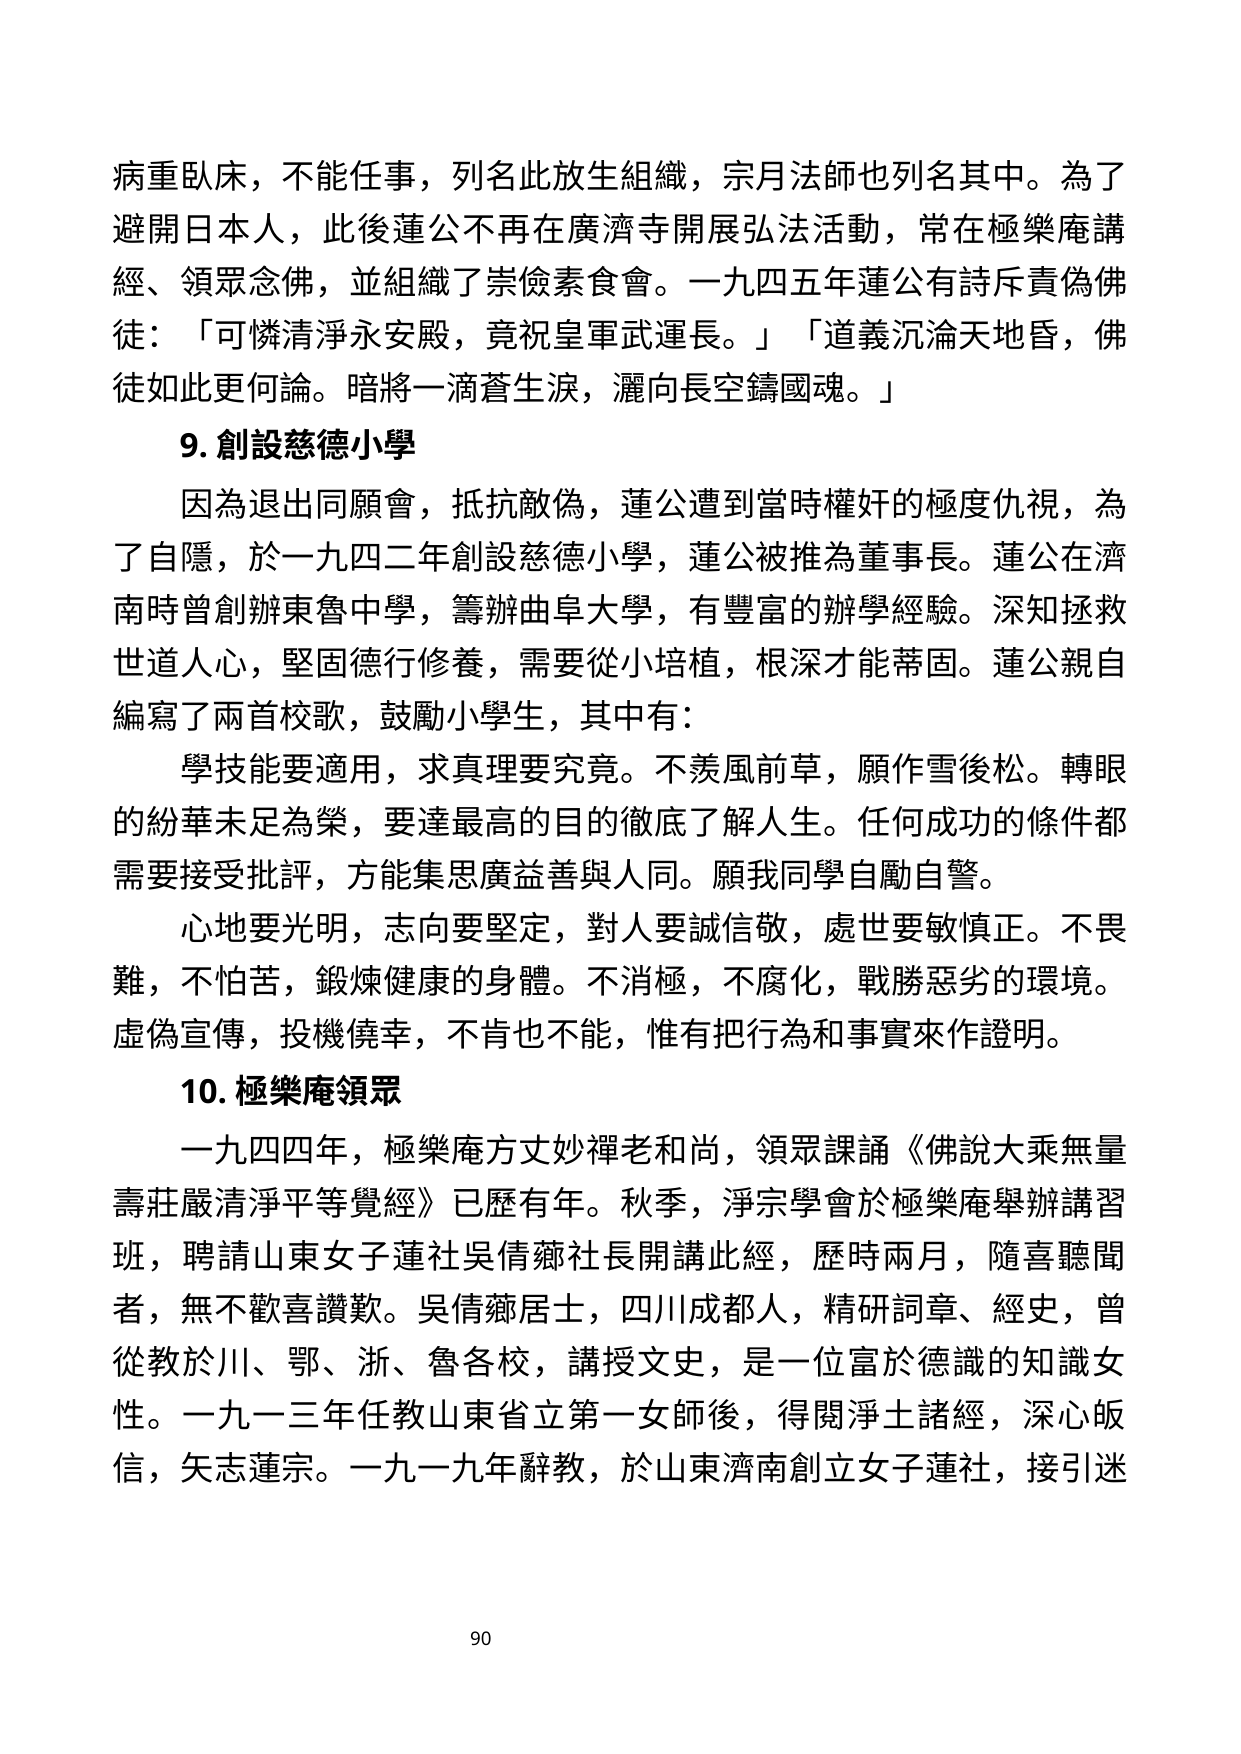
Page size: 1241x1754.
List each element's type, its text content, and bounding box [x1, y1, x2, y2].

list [112, 150, 1128, 410]
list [112, 1123, 1128, 1490]
list 心地要光明，志向要堅定，對人要誠信敬，處世要敏慎正。不畏難，不怕苦，鍛煉健康的身體。不消極，不腐化，戰勝惡劣的環境。虛偽宣傳，投機僥幸，不肯也不能，惟有把行為和事實來作證明。 [112, 902, 1128, 1056]
subtitle 9. 創設慈德小學 [112, 419, 1128, 468]
list 因為退出同願會，抵抗敵偽，蓮公遭到當時權奸的極度仇視，為了自隱，於一九四二年創設慈德小學，蓮公被推為董事長。蓮公在濟南時曾創辦東魯中學，籌辦曲阜大學，有豐富的辦學經驗。深知拯救世道人心，堅固德行修養，需要從小培植，根深才能蒂固。蓮公親自編寫了兩首校歌，鼓勵小學生，其中有： [112, 478, 1128, 738]
list 學技能要適用，求真理要究竟。不羨風前草，願作雪後松。轉眼的紛華未足為榮，要達最高的目的徹底了解人生。任何成功的條件都需要接受批評，方能集思廣益善與人同。願我同學自勵自警。 [112, 743, 1128, 897]
subtitle 10. 極樂庵領眾 [112, 1065, 1128, 1113]
